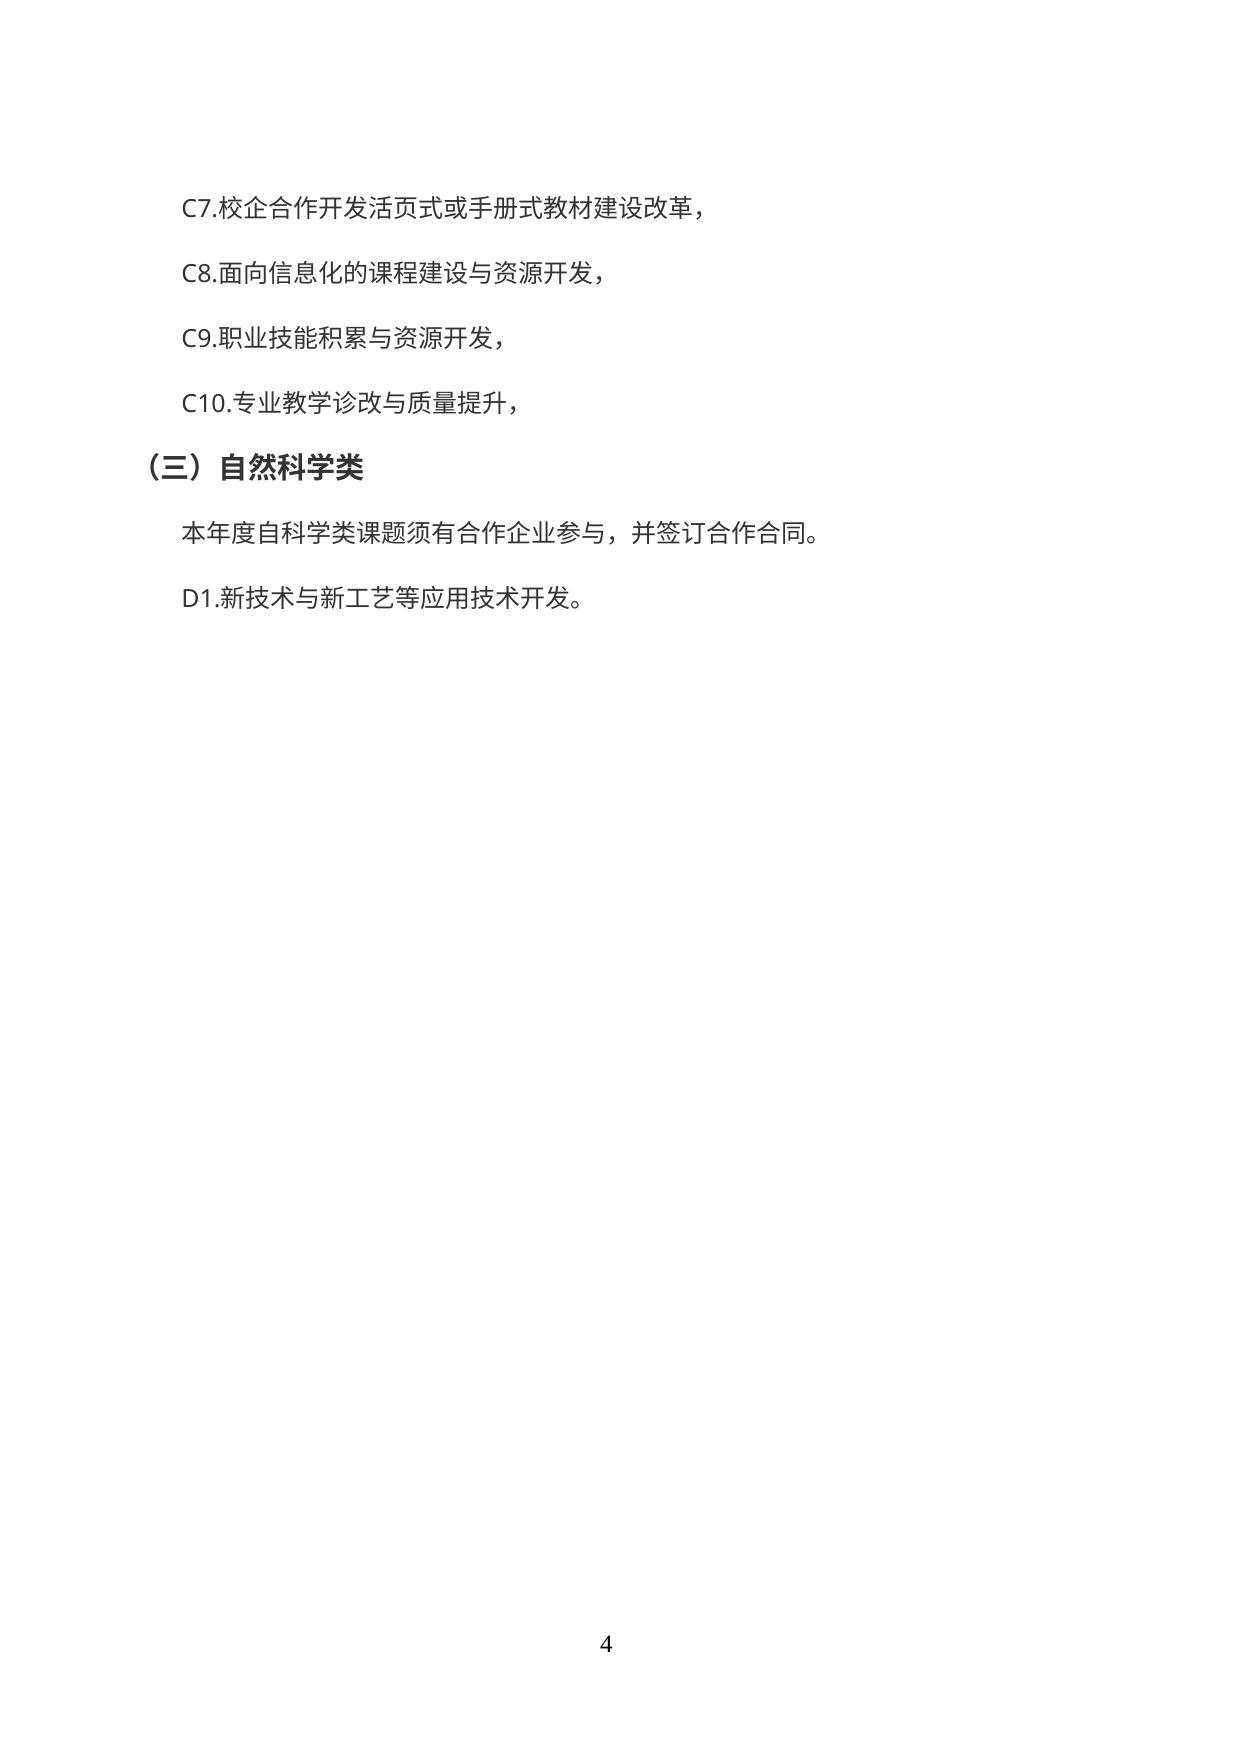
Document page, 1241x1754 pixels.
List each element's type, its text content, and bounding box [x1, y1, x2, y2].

text C7.校企合作开发活页式或手册式教材建设改革， [131, 174, 1081, 239]
text C9.职业技能积累与资源开发， [131, 304, 1081, 369]
text 本年度自科学类课题须有合作企业参与，并签订合作合同。 [131, 499, 1081, 564]
text C10.专业教学诊改与质量提升， [131, 369, 1081, 434]
text D1.新技术与新工艺等应用技术开发。 [131, 564, 1081, 629]
text （三）自然科学类 [131, 434, 1081, 499]
text C8.面向信息化的课程建设与资源开发， [131, 239, 1081, 304]
